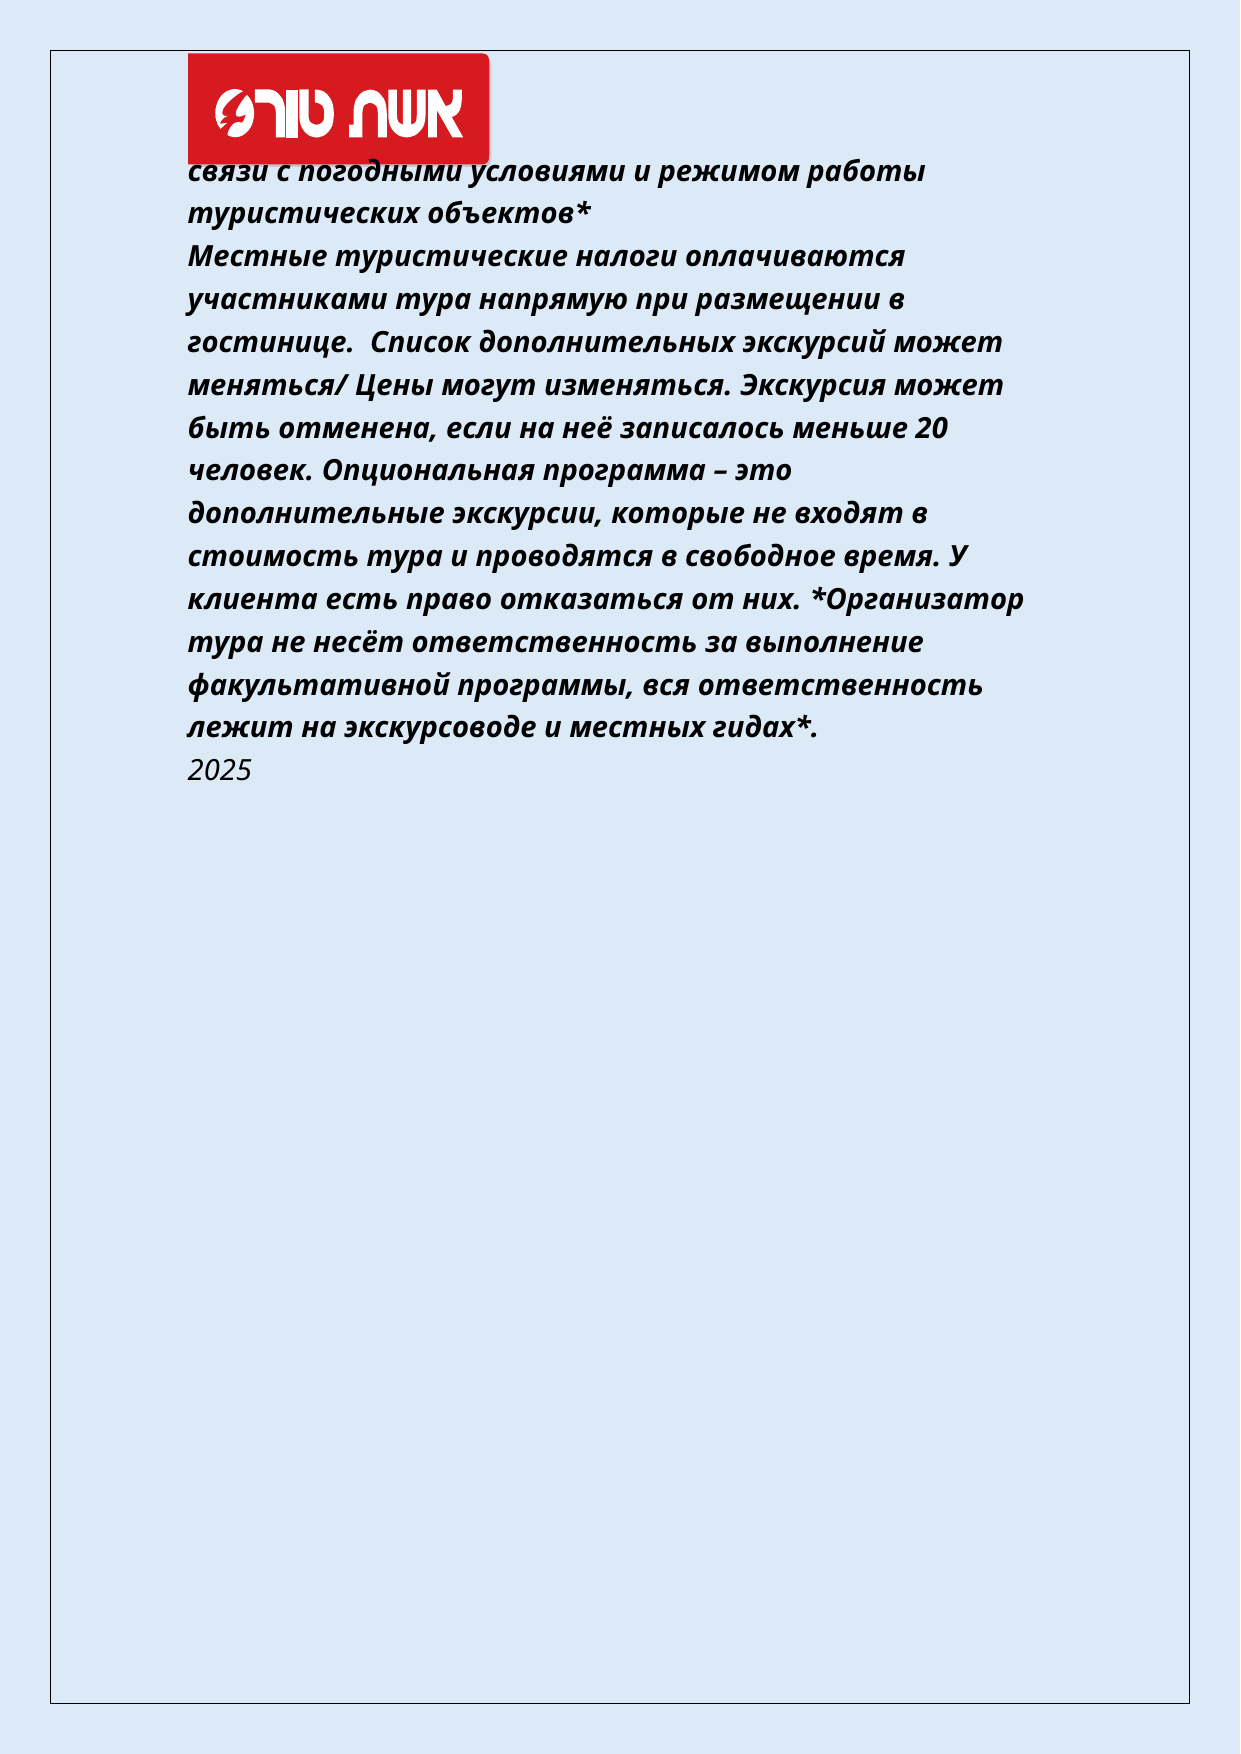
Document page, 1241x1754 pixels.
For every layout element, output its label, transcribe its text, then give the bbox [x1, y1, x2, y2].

text Местные туристические налоги оплачиваются участниками тура напрямую при размещении в гостинице. Список дополнительных экскурсий может меняться/ Цены могут изменяться. Экскурсия может быть отменена, если на неё записалось меньше 20 человек. Опциональная программа – это дополнительные экскурсии, которые не входят в стоимость тура и проводятся в свободное время. У клиента есть право отказаться от них. *Организатор тура не несёт ответственность за выполнение факультативной программы, вся ответственность лежит на экскурсоводе и местных гидах*. [187, 236, 1053, 746]
text 2025 [187, 749, 1053, 789]
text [187, 150, 1053, 232]
